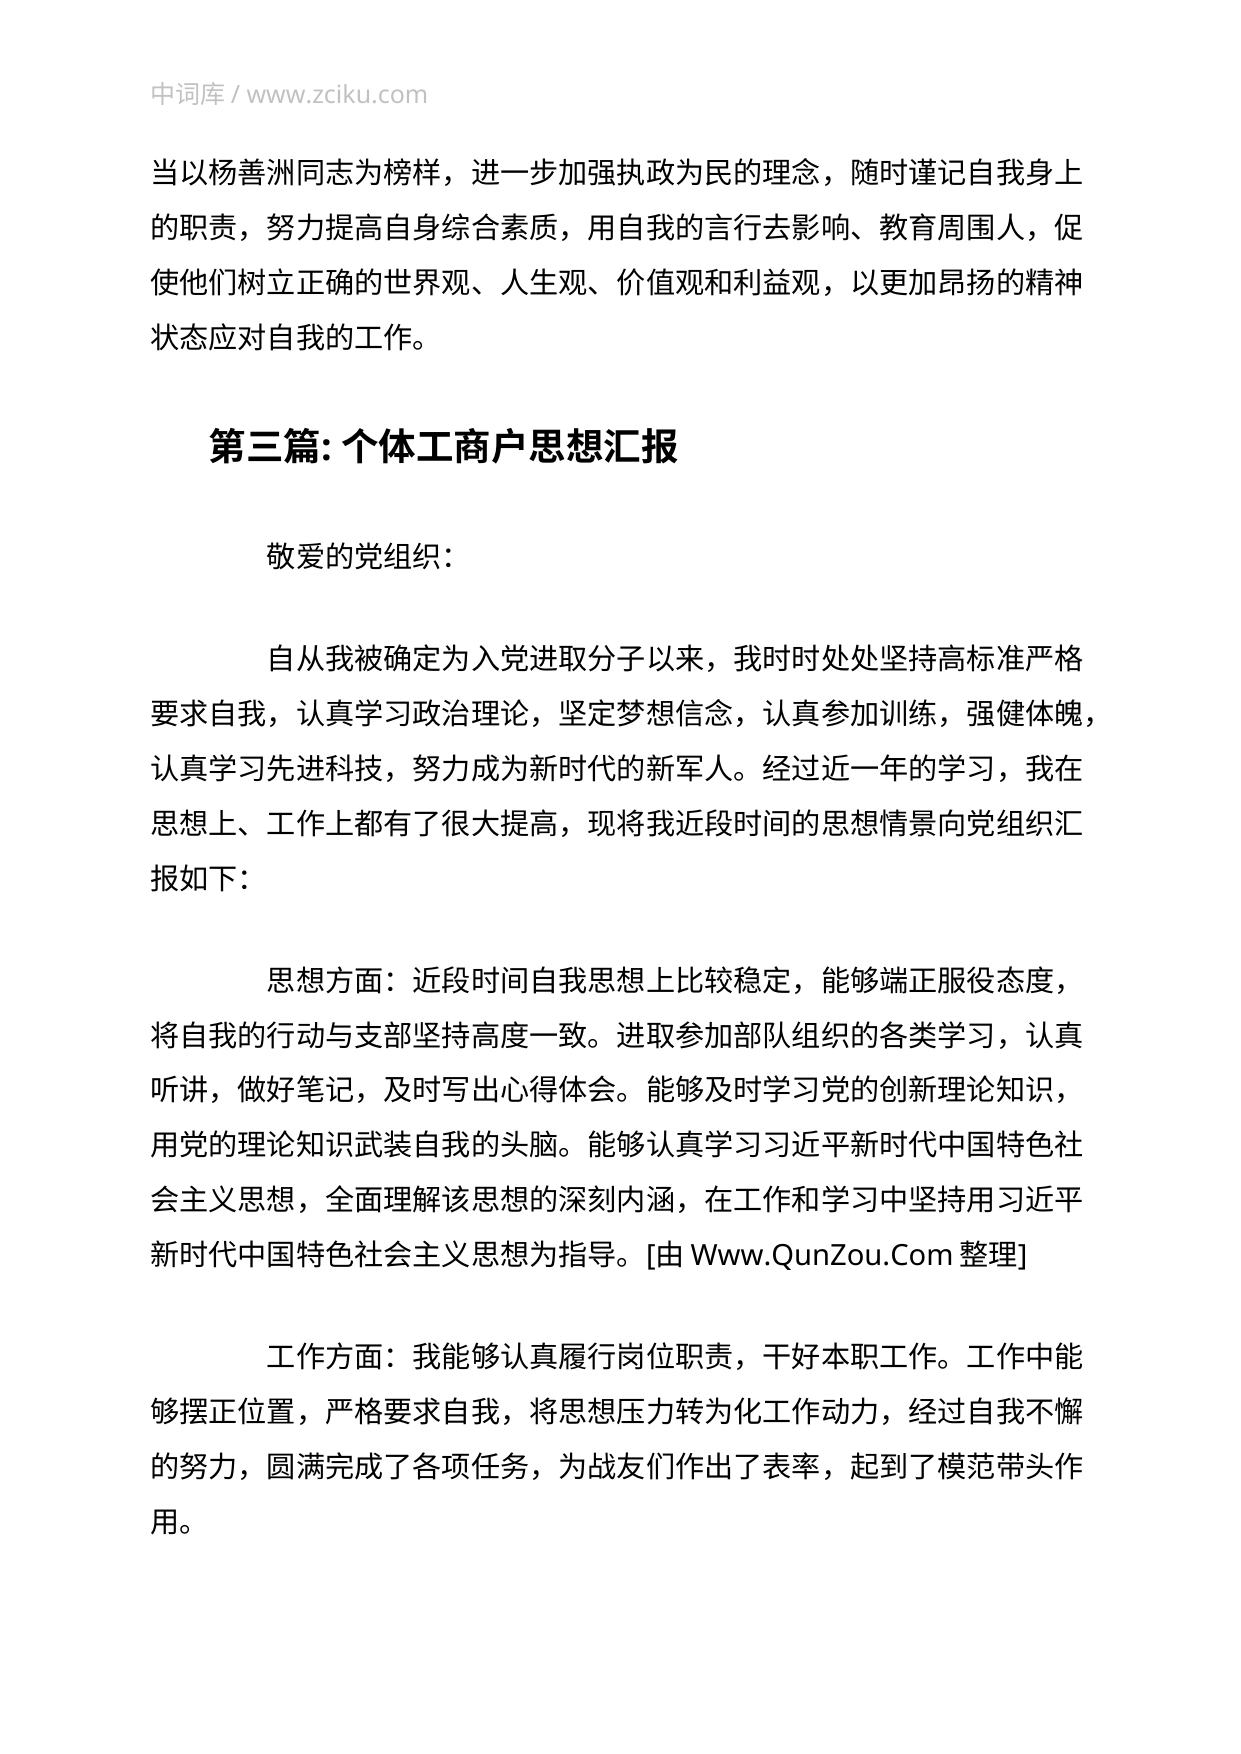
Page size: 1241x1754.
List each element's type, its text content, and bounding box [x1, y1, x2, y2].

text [150, 150, 1090, 357]
text 思想方面：近段时间自我思想上比较稳定，能够端正服役态度，将自我的行动与支部坚持高度一致。进取参加部队组织的各类学习，认真听讲，做好笔记，及时写出心得体会。能够及时学习党的创新理论知识，用党的理论知识武装自我的头脑。能够认真学习习近平新时代中国特色社会主义思想，全面理解该思想的深刻内涵，在工作和学习中坚持用习近平新时代中国特色社会主义思想为指导。[由Www.QunZou.Com整理] [150, 957, 1090, 1274]
text 自从我被确定为入党进取分子以来，我时时处处坚持高标准严格要求自我，认真学习政治理论，坚定梦想信念，认真参加训练，强健体魄，认真学习先进科技，努力成为新时代的新军人。经过近一年的学习，我在思想上、工作上都有了很大提高，现将我近段时间的思想情景向党组织汇报如下： [150, 636, 1090, 898]
text 敬爱的党组织： [150, 534, 1090, 576]
text 工作方面：我能够认真履行岗位职责，干好本职工作。工作中能够摆正位置，严格要求自我，将思想压力转为化工作动力，经过自我不懈的努力，圆满完成了各项任务，为战友们作出了表率，起到了模范带头作用。 [150, 1334, 1090, 1541]
text 第三篇: 个体工商户思想汇报 [150, 416, 1090, 471]
